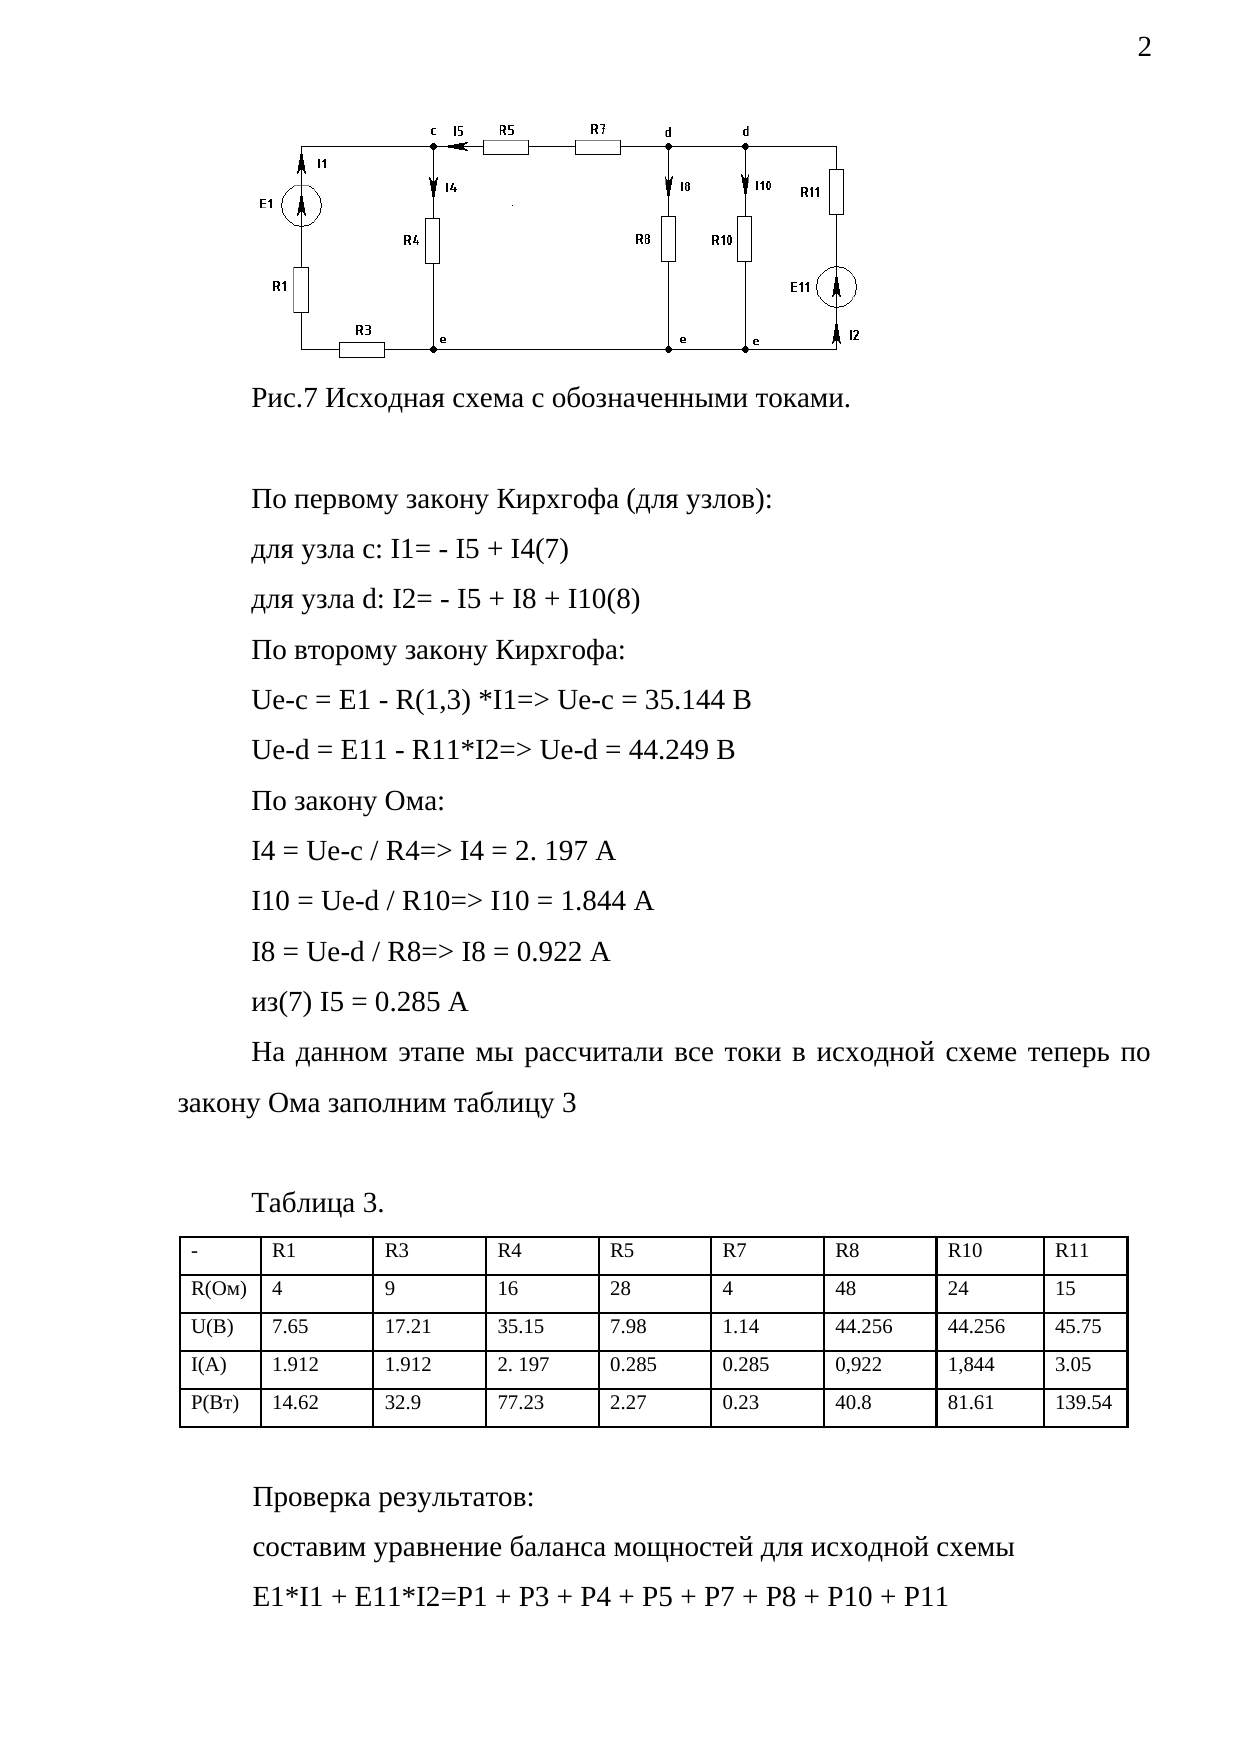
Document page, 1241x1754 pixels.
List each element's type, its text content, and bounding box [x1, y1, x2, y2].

table_cell 32.9 [374, 1390, 485, 1426]
table_cell 0.285 [600, 1352, 710, 1388]
text Рис.7 Исходная схема с обозначенными токами. [177, 380, 1152, 414]
text На данном этапе мы рассчитали все токи в исходной схеме теперь по закону Ома заполним таблицу 3 [177, 1034, 1152, 1118]
table_cell 1.912 [262, 1352, 372, 1388]
text I8 = Ue-d / R8=> I8 = 0.922 A [177, 934, 1152, 967]
table_cell 17.21 [374, 1314, 485, 1350]
text По первому закону Кирхгофа (для узлов): [177, 481, 1152, 514]
table_cell 4 [712, 1276, 823, 1312]
text По второму закону Кирхгофа: [177, 632, 1152, 665]
table_cell I(A) [181, 1352, 260, 1388]
text Проверка результатов: [177, 1479, 1152, 1512]
table_cell 44.256 [938, 1314, 1043, 1350]
table_cell 24 [938, 1276, 1043, 1312]
table_header R4 [487, 1238, 598, 1274]
table_cell 2.27 [600, 1390, 710, 1426]
text из(7) I5 = 0.285 А [177, 984, 1152, 1018]
table_header R10 [938, 1238, 1043, 1274]
picture [252, 118, 873, 364]
table_cell 7.98 [600, 1314, 710, 1350]
table_cell 0,922 [825, 1352, 935, 1388]
table_header R3 [374, 1238, 485, 1274]
text I10 = Ue-d / R10=> I10 = 1.844 A [177, 883, 1152, 917]
table_cell 77.23 [487, 1390, 598, 1426]
text для узла с: I1= - I5 + I4(7) [177, 531, 1152, 565]
text По закону Ома: [177, 783, 1152, 816]
table_cell 139.54 [1045, 1390, 1126, 1426]
table_header R11 [1045, 1238, 1126, 1274]
table_header - [181, 1238, 260, 1274]
table_cell 40.8 [825, 1390, 935, 1426]
text составим уравнение баланса мощностей для исходной схемы [177, 1529, 1152, 1562]
table_cell 15 [1045, 1276, 1126, 1312]
table_cell 3.05 [1045, 1352, 1126, 1388]
table_cell 14.62 [262, 1390, 372, 1426]
text для узла d: I2= - I5 + I8 + I10(8) [177, 582, 1152, 615]
table_cell 7.65 [262, 1314, 372, 1350]
table_cell 1.912 [374, 1352, 485, 1388]
table_cell 45.75 [1045, 1314, 1126, 1350]
table_header R7 [712, 1238, 823, 1274]
table_cell R(Oм) [181, 1276, 260, 1312]
table_cell 44.256 [825, 1314, 935, 1350]
table_cell 16 [487, 1276, 598, 1312]
table_cell 2. 197 [487, 1352, 598, 1388]
table_cell 81.61 [938, 1390, 1043, 1426]
text Ue-d = E11 - R11*I2=> Ue-d = 44.249 B [177, 732, 1152, 766]
table_cell 4 [262, 1276, 372, 1312]
table_header R1 [262, 1238, 372, 1274]
table_cell 0.285 [712, 1352, 823, 1388]
table_cell 35.15 [487, 1314, 598, 1350]
text Ue-c = E1 - R(1,3) *I1=> Ue-c = 35.144 B [177, 682, 1152, 716]
table_header R5 [600, 1238, 710, 1274]
table_cell 1,844 [938, 1352, 1043, 1388]
table_cell 9 [374, 1276, 485, 1312]
table_cell U(B) [181, 1314, 260, 1350]
text Таблица 3. [177, 1185, 1152, 1219]
table_cell 0.23 [712, 1390, 823, 1426]
table_cell 48 [825, 1276, 935, 1312]
table_header R8 [825, 1238, 935, 1274]
text E1*I1 + E11*I2=P1 + P3 + P4 + P5 + P7 + P8 + P10 + P11 [177, 1579, 1152, 1613]
table_cell 28 [600, 1276, 710, 1312]
text I4 = Ue-c / R4=> I4 = 2. 197 A [177, 833, 1152, 867]
table_cell 1.14 [712, 1314, 823, 1350]
table_cell P(Вт) [181, 1390, 260, 1426]
